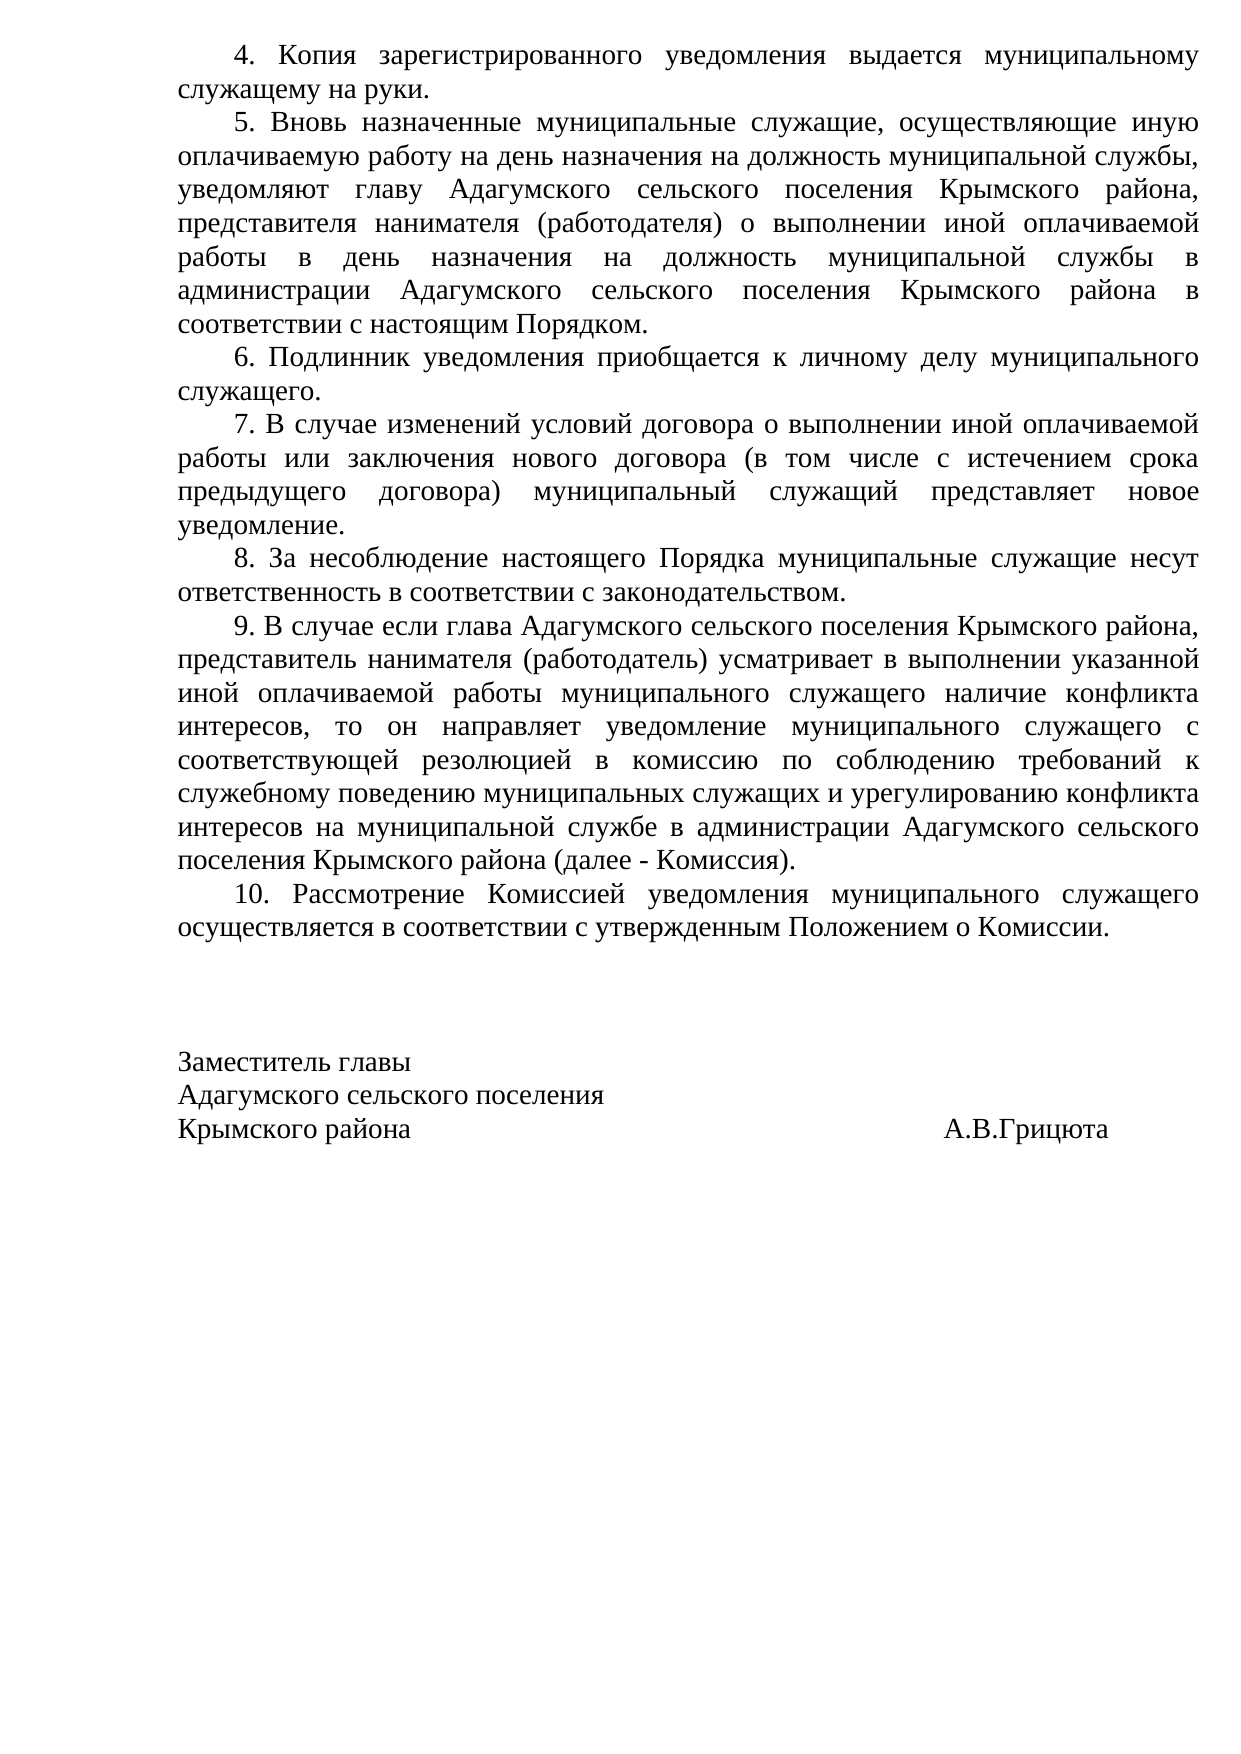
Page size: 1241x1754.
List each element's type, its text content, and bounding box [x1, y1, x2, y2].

text 7. В случае изменений условий договора о выполнении иной оплачиваемой работы или заключения нового договора (в том числе с истечением срока предыдущего договора) муниципальный служащий представляет новое уведомление. [177, 406, 1200, 541]
text Крымского района А.В.Грицюта [177, 1111, 1200, 1144]
text Адагумского сельского поселения [177, 1077, 1200, 1111]
text 5. Вновь назначенные муниципальные служащие, осуществляющие иную оплачиваемую работу на день назначения на должность муниципальной службы, уведомляют главу Адагумского сельского поселения Крымского района, представителя нанимателя (работодателя) о выполнении иной оплачиваемой работы в день назначения на должность муниципальной службы в администрации Адагумского сельского поселения Крымского района в соответствии с настоящим Порядком. [177, 104, 1200, 339]
text 9. В случае если глава Адагумского сельского поселения Крымского района, представитель нанимателя (работодатель) усматривает в выполнении указанной иной оплачиваемой работы муниципального служащего наличие конфликта интересов, то он направляет уведомление муниципального служащего с соответствующей резолюцией в комиссию по соблюдению требований к служебному поведению муниципальных служащих и урегулированию конфликта интересов на муниципальной службе в администрации Адагумского сельского поселения Крымского района (далее - Комиссия). [177, 608, 1200, 876]
text 6. Подлинник уведомления приобщается к личному делу муниципального служащего. [177, 339, 1200, 406]
text 4. Копия зарегистрированного уведомления выдается муниципальному служащему на руки. [177, 37, 1200, 104]
text 10. Рассмотрение Комиссией уведомления муниципального служащего осуществляется в соответствии с утвержденным Положением о Комиссии. [177, 876, 1200, 943]
text Заместитель главы [177, 1044, 1200, 1077]
text 8. За несоблюдение настоящего Порядка муниципальные служащие несут ответственность в соответствии с законодательством. [177, 541, 1200, 608]
